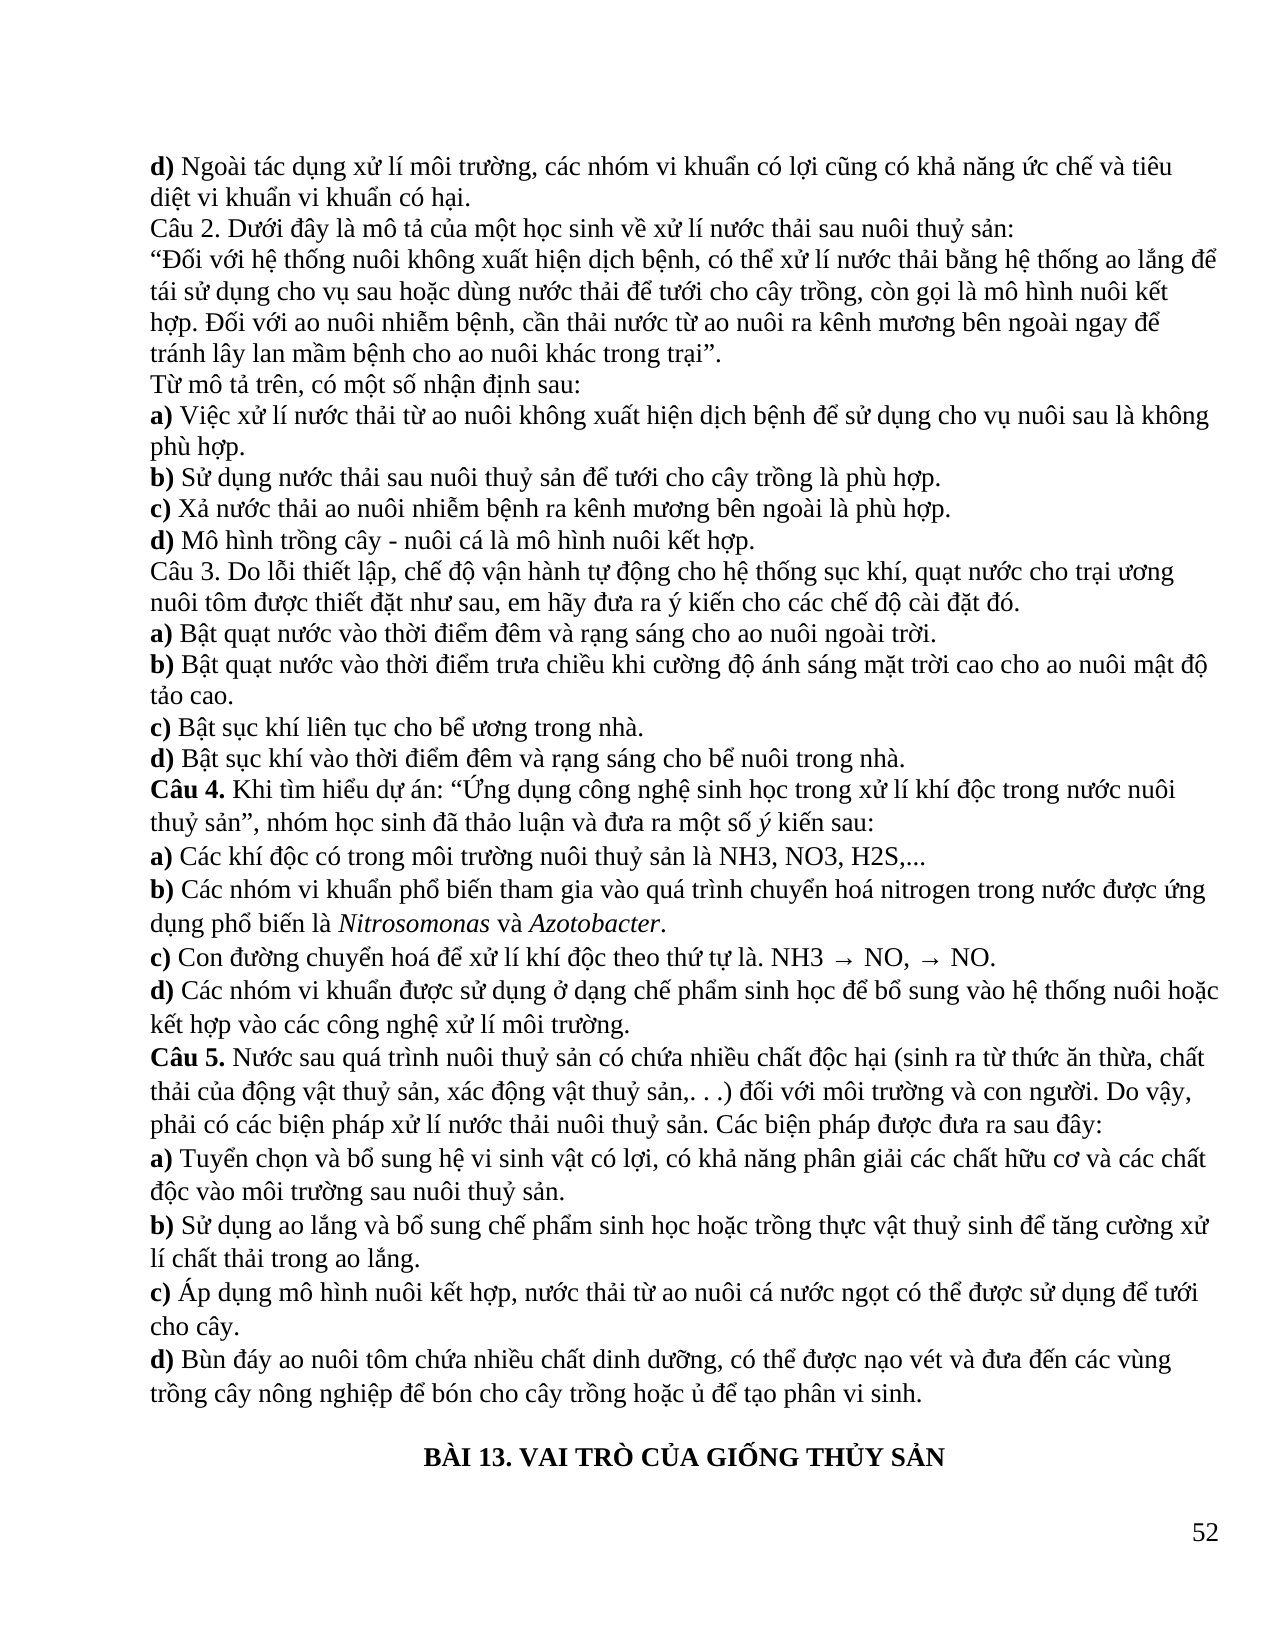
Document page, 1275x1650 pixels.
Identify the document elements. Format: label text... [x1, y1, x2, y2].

text Từ mô tả trên, có một số nhận định sau: [150, 368, 1219, 399]
text d) Ngoài tác dụng xử lí môi trường, các nhóm vi khuẩn có lợi cũng có khả năng ức chế và tiêu diệt vi khuẩn vi khuẩn có hại. [150, 150, 1219, 212]
text BÀI 13. VAI TRÒ CỦA GIỐNG THỦY SẢN [150, 1441, 1219, 1472]
text c) Xả nước thải ao nuôi nhiễm bệnh ra kênh mương bên ngoài là phù hợp. [150, 493, 1219, 524]
text “Đối với hệ thống nuôi không xuất hiện dịch bệnh, có thể xử lí nước thải bằng hệ thống ao lắng để tái sử dụng cho vụ sau hoặc dùng nước thải để tưới cho cây trồng, còn gọi là mô hình nuôi kết hợp. Đối với ao nuôi nhiễm bệnh, cần thải nước từ ao nuôi ra kênh mương bên ngoài ngay để tránh lây lan mầm bệnh cho ao nuôi khác trong trại”. [150, 243, 1219, 368]
text c) Con đường chuyển hoá để xử lí khí độc theo thứ tự là. NH3 → NO, → NO. [150, 941, 1222, 972]
text d) Bùn đáy ao nuôi tôm chứa nhiều chất dinh dưỡng, có thể được nạo vét và đưa đến các vùng trồng cây nông nghiệp để bón cho cây trồng hoặc ủ để tạo phân vi sinh. [150, 1343, 1219, 1408]
text Câu 5. Nước sau quá trình nuôi thuỷ sản có chứa nhiều chất độc hại (sinh ra từ thức ăn thừa, chất thải của động vật thuỷ sản, xác động vật thuỷ sản,. . .) đối với môi trường và con người. Do vậy, phải có các biện pháp xử lí nước thải nuôi thuỷ sản. Các biện pháp được đưa ra sau đây: [150, 1041, 1219, 1139]
text b) Bật quạt nước vào thời điểm trưa chiều khi cường độ ánh sáng mặt trời cao cho ao nuôi mật độ tảo cao. [150, 648, 1219, 711]
text d) Bật sục khí vào thời điểm đêm và rạng sáng cho bể nuôi trong nhà. [150, 742, 1219, 773]
text b) Các nhóm vi khuẩn phổ biến tham gia vào quá trình chuyển hoá nitrogen trong nước được ứng dụng phổ biến là Nitrosomonas và Azotobacter. [150, 873, 1222, 938]
text a) Việc xử lí nước thải từ ao nuôi không xuất hiện dịch bệnh để sử dụng cho vụ nuôi sau là không phù hợp. [150, 399, 1219, 461]
text b) Sử dụng nước thải sau nuôi thuỷ sản để tưới cho cây trồng là phù hợp. [150, 461, 1219, 493]
text c) Bật sục khí liên tục cho bể ương trong nhà. [150, 711, 1219, 742]
text d) Mô hình trồng cây - nuôi cá là mô hình nuôi kết hợp. [150, 524, 1219, 555]
text Câu 4. Khi tìm hiểu dự án: “Ứng dụng công nghệ sinh học trong xử lí khí độc trong nước nuôi thuỷ sản”, nhóm học sinh đã thảo luận và đưa ra một số ý kiến sau: [150, 773, 1222, 838]
text Câu 2. Dưới đây là mô tả của một học sinh về xử lí nước thải sau nuôi thuỷ sản: [150, 212, 1219, 243]
text b) Sử dụng ao lắng và bổ sung chế phẩm sinh học hoặc trồng thực vật thuỷ sinh để tăng cường xử lí chất thải trong ao lắng. [150, 1209, 1219, 1274]
text d) Các nhóm vi khuẩn được sử dụng ở dạng chế phẩm sinh học để bổ sung vào hệ thống nuôi hoặc kết hợp vào các công nghệ xử lí môi trường. [150, 974, 1222, 1039]
text a) Tuyển chọn và bổ sung hệ vi sinh vật có lợi, có khả năng phân giải các chất hữu cơ và các chất độc vào môi trường sau nuôi thuỷ sản. [150, 1142, 1219, 1207]
text a) Các khí độc có trong môi trường nuôi thuỷ sản là NH3, NO3, H2S,... [150, 840, 1222, 871]
text a) Bật quạt nước vào thời điểm đêm và rạng sáng cho ao nuôi ngoài trời. [150, 617, 1219, 648]
text c) Áp dụng mô hình nuôi kết hợp, nước thải từ ao nuôi cá nước ngọt có thể được sử dụng để tưới cho cây. [150, 1276, 1219, 1341]
text Câu 3. Do lỗi thiết lập, chế độ vận hành tự động cho hệ thống sục khí, quạt nước cho trại ương nuôi tôm được thiết đặt như sau, em hãy đưa ra ý kiến cho các chế độ cài đặt đó. [150, 555, 1219, 617]
